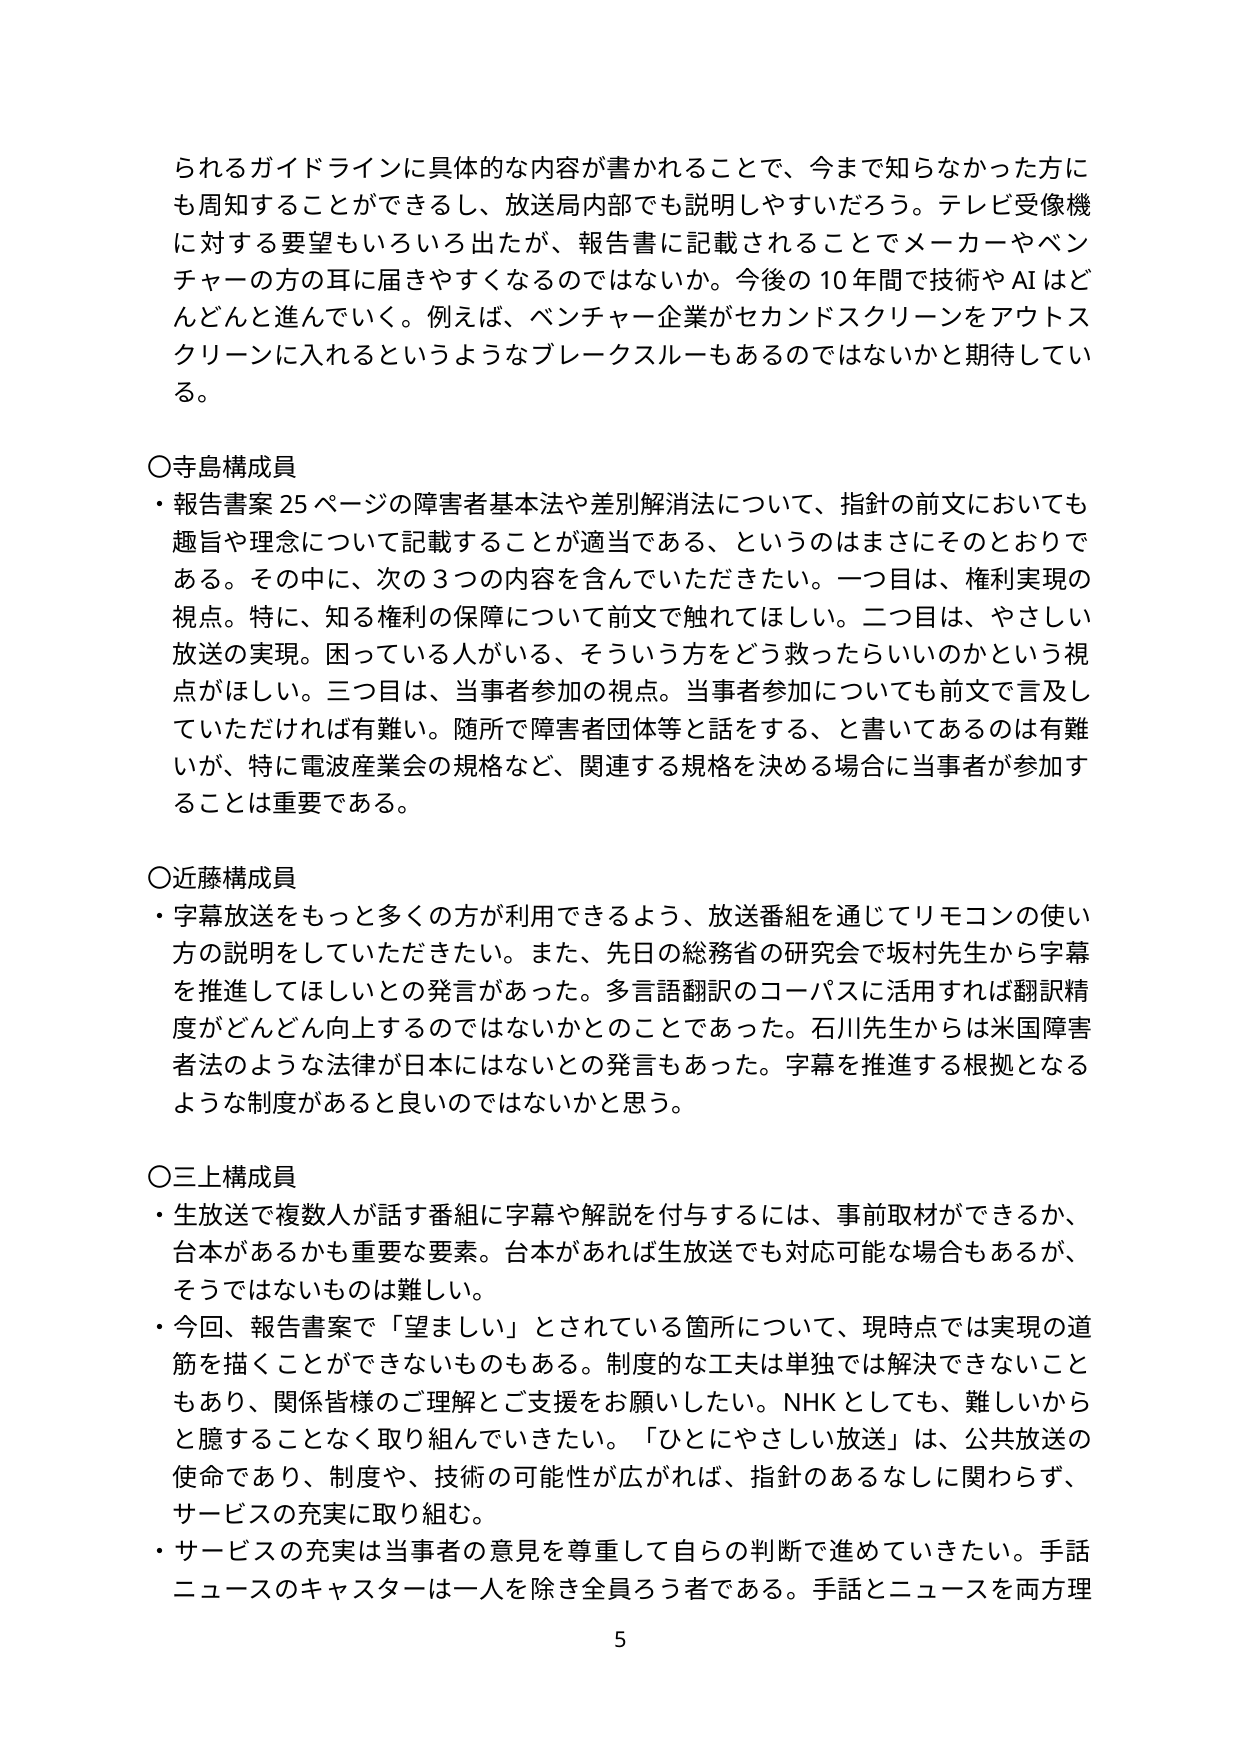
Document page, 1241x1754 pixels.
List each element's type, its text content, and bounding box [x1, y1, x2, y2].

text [148, 1531, 1092, 1606]
text ・今回、報告書案で「望ましい」とされている箇所について、現時点では実現の道筋を描くことができないものもある。制度的な工夫は単独では解決できないこともあり、関係皆様のご理解とご支援をお願いしたい。NHKとしても、難しいからと臆することなく取り組んでいきたい。「ひとにやさしい放送」は、公共放送の使命であり、制度や、技術の可能性が広がれば、指針のあるなしに関わらず、サービスの充実に取り組む。 [148, 1307, 1092, 1531]
text ・生放送で複数人が話す番組に字幕や解説を付与するには、事前取材ができるか、台本があるかも重要な要素。台本があれば生放送でも対応可能な場合もあるが、そうではないものは難しい。 [148, 1195, 1092, 1307]
text ・字幕放送をもっと多くの方が利用できるよう、放送番組を通じてリモコンの使い方の説明をしていただきたい。また、先日の総務省の研究会で坂村先生から字幕を推進してほしいとの発言があった。多言語翻訳のコーパスに活用すれば翻訳精度がどんどん向上するのではないかとのことであった。石川先生からは米国障害者法のような法律が日本にはないとの発言もあった。字幕を推進する根拠となるような制度があると良いのではないかと思う。 [148, 896, 1092, 1120]
text ・報告書案25ページの障害者基本法や差別解消法について、指針の前文においても趣旨や理念について記載することが適当である、というのはまさにそのとおりである。その中に、次の３つの内容を含んでいただきたい。一つ目は、権利実現の視点。特に、知る権利の保障について前文で触れてほしい。二つ目は、やさしい放送の実現。困っている人がいる、そういう方をどう救ったらいいのかという視点がほしい。三つ目は、当事者参加の視点。当事者参加についても前文で言及していただければ有難い。随所で障害者団体等と話をする、と書いてあるのは有難いが、特に電波産業会の規格など、関連する規格を決める場合に当事者が参加することは重要である。 [148, 484, 1092, 821]
text 〇寺島構成員 [148, 447, 1092, 484]
text 〇三上構成員 [148, 1157, 1092, 1195]
text 〇近藤構成員 [148, 858, 1092, 896]
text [148, 148, 1092, 409]
